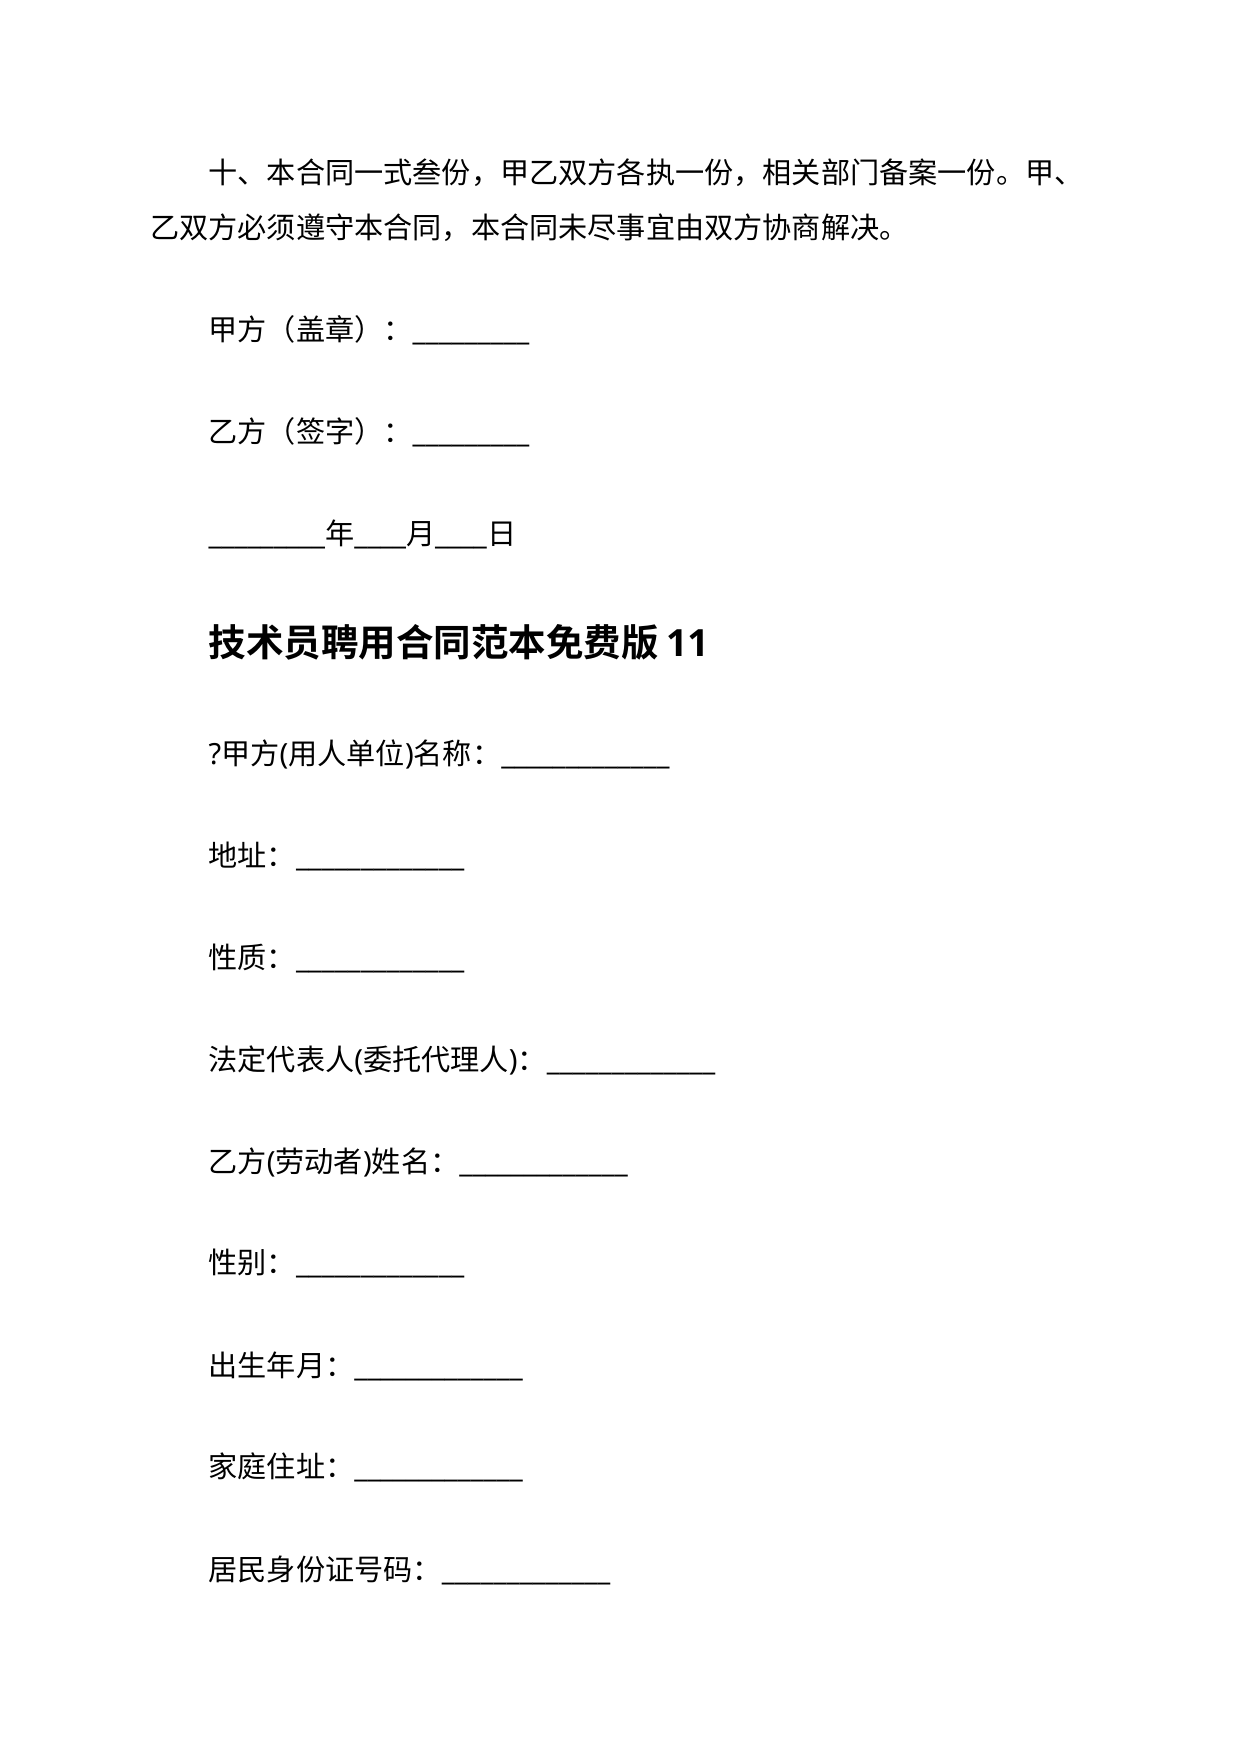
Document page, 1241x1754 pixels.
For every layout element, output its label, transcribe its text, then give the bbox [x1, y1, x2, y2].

text ?甲方(用人单位)名称：_____________ [150, 730, 1090, 773]
text 十、本合同一式叁份，甲乙双方各执一份，相关部门备案一份。甲、乙双方必须遵守本合同，本合同未尽事宜由双方协商解决。 [150, 150, 1090, 247]
text 性质：_____________ [150, 934, 1090, 977]
text 乙方（签字）：_________ [150, 409, 1090, 451]
text 地址：_____________ [150, 832, 1090, 874]
text 出生年月：_____________ [150, 1342, 1090, 1384]
text 乙方(劳动者)姓名：_____________ [150, 1138, 1090, 1181]
text 甲方（盖章）：_________ [150, 307, 1090, 349]
text _________年____月____日 [150, 511, 1090, 553]
text 法定代表人(委托代理人)：_____________ [150, 1036, 1090, 1078]
text 居民身份证号码：_____________ [150, 1546, 1090, 1588]
text 家庭住址：_____________ [150, 1444, 1090, 1486]
text 性别：_____________ [150, 1240, 1090, 1282]
text 技术员聘用合同范本免费版11 [150, 613, 1090, 667]
